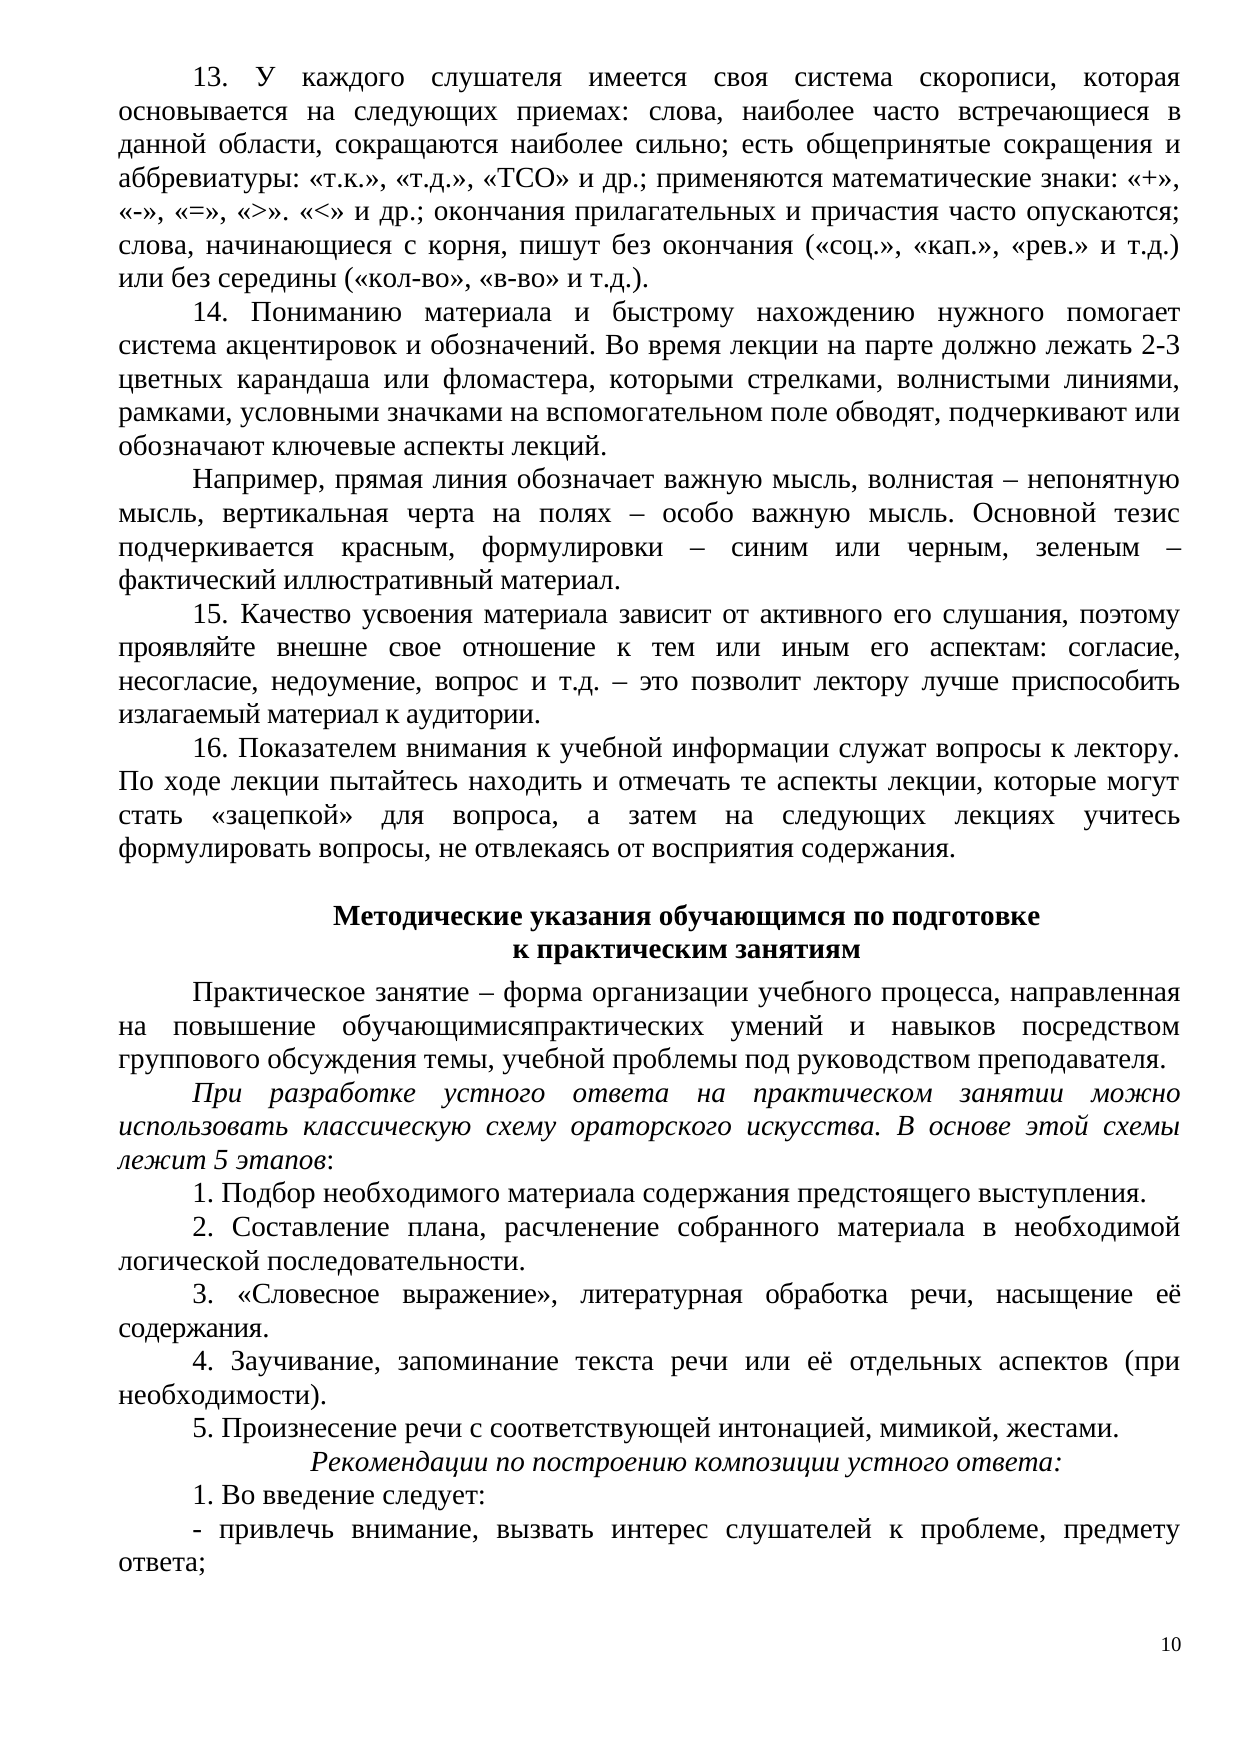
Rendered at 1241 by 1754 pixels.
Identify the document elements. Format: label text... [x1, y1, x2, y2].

text Методические указания обучающимся по подготовке [118, 898, 1181, 931]
text Практическое занятие – форма организации учебного процесса, направленная на повышение обучающимисяпрактических умений и навыков посредством группового обсуждения темы, учебной проблемы под руководством преподавателя. [118, 974, 1181, 1075]
text 1. Подбор необходимого материала содержания предстоящего выступления. [118, 1176, 1181, 1209]
text 15. Качество усвоения материала зависит от активного его слушания, поэтому проявляйте внешне свое отношение к тем или иным его аспектам: согласие, несогласие, недоумение, вопрос и т.д. – это позволит лектору лучше приспособить излагаемый материал к аудитории. [118, 596, 1181, 730]
text к практическим занятиям [118, 931, 1181, 965]
text При разработке устного ответа на практическом занятии можно использовать классическую схему ораторского искусства. В основе этой схемы лежит 5 этапов: [118, 1075, 1181, 1176]
text 13. У каждого слушателя имеется своя система скорописи, которая основывается на следующих приемах: слова, наиболее часто встречающиеся в данной области, сокращаются наиболее сильно; есть общепринятые сокращения и аббревиатуры: «т.к.», «т.д.», «ТСО» и др.; применяются математические знаки: «+», «-», «=», «>». «<» и др.; окончания прилагательных и причастия часто опускаются; слова, начинающиеся с корня, пишут без окончания («соц.», «кап.», «рев.» и т.д.) или без середины («кол-во», «в-во» и т.д.). [118, 59, 1181, 294]
text 3. «Словесное выражение», литературная обработка речи, насыщение её содержания. [118, 1276, 1181, 1343]
text 2. Составление плана, расчленение собранного материала в необходимой логической последовательности. [118, 1209, 1181, 1276]
text Рекомендации по построению композиции устного ответа: [118, 1444, 1181, 1477]
text 4. Заучивание, запоминание текста речи или её отдельных аспектов (при необходимости). [118, 1343, 1181, 1410]
text 1. Во введение следует: [118, 1477, 1181, 1511]
text 16. Показателем внимания к учебной информации служат вопросы к лектору. По ходе лекции пытайтесь находить и отмечать те аспекты лекции, которые могут стать «зацепкой» для вопроса, а затем на следующих лекциях учитесь формулировать вопросы, не отвлекаясь от восприятия содержания. [118, 730, 1181, 864]
text - привлечь внимание, вызвать интерес слушателей к проблеме, предмету ответа; [118, 1511, 1181, 1578]
text Например, прямая линия обозначает важную мысль, волнистая – непонятную мысль, вертикальная черта на полях – особо важную мысль. Основной тезис подчеркивается красным, формулировки – синим или черным, зеленым – фактический иллюстративный материал. [118, 462, 1181, 596]
text 14. Пониманию материала и быстрому нахождению нужного помогает система акцентировок и обозначений. Во время лекции на парте должно лежать 2-3 цветных карандаша или фломастера, которыми стрелками, волнистыми линиями, рамками, условными значками на вспомогательном поле обводят, подчеркивают или обозначают ключевые аспекты лекций. [118, 294, 1181, 462]
text 5. Произнесение речи с соответствующей интонацией, мимикой, жестами. [118, 1410, 1181, 1444]
